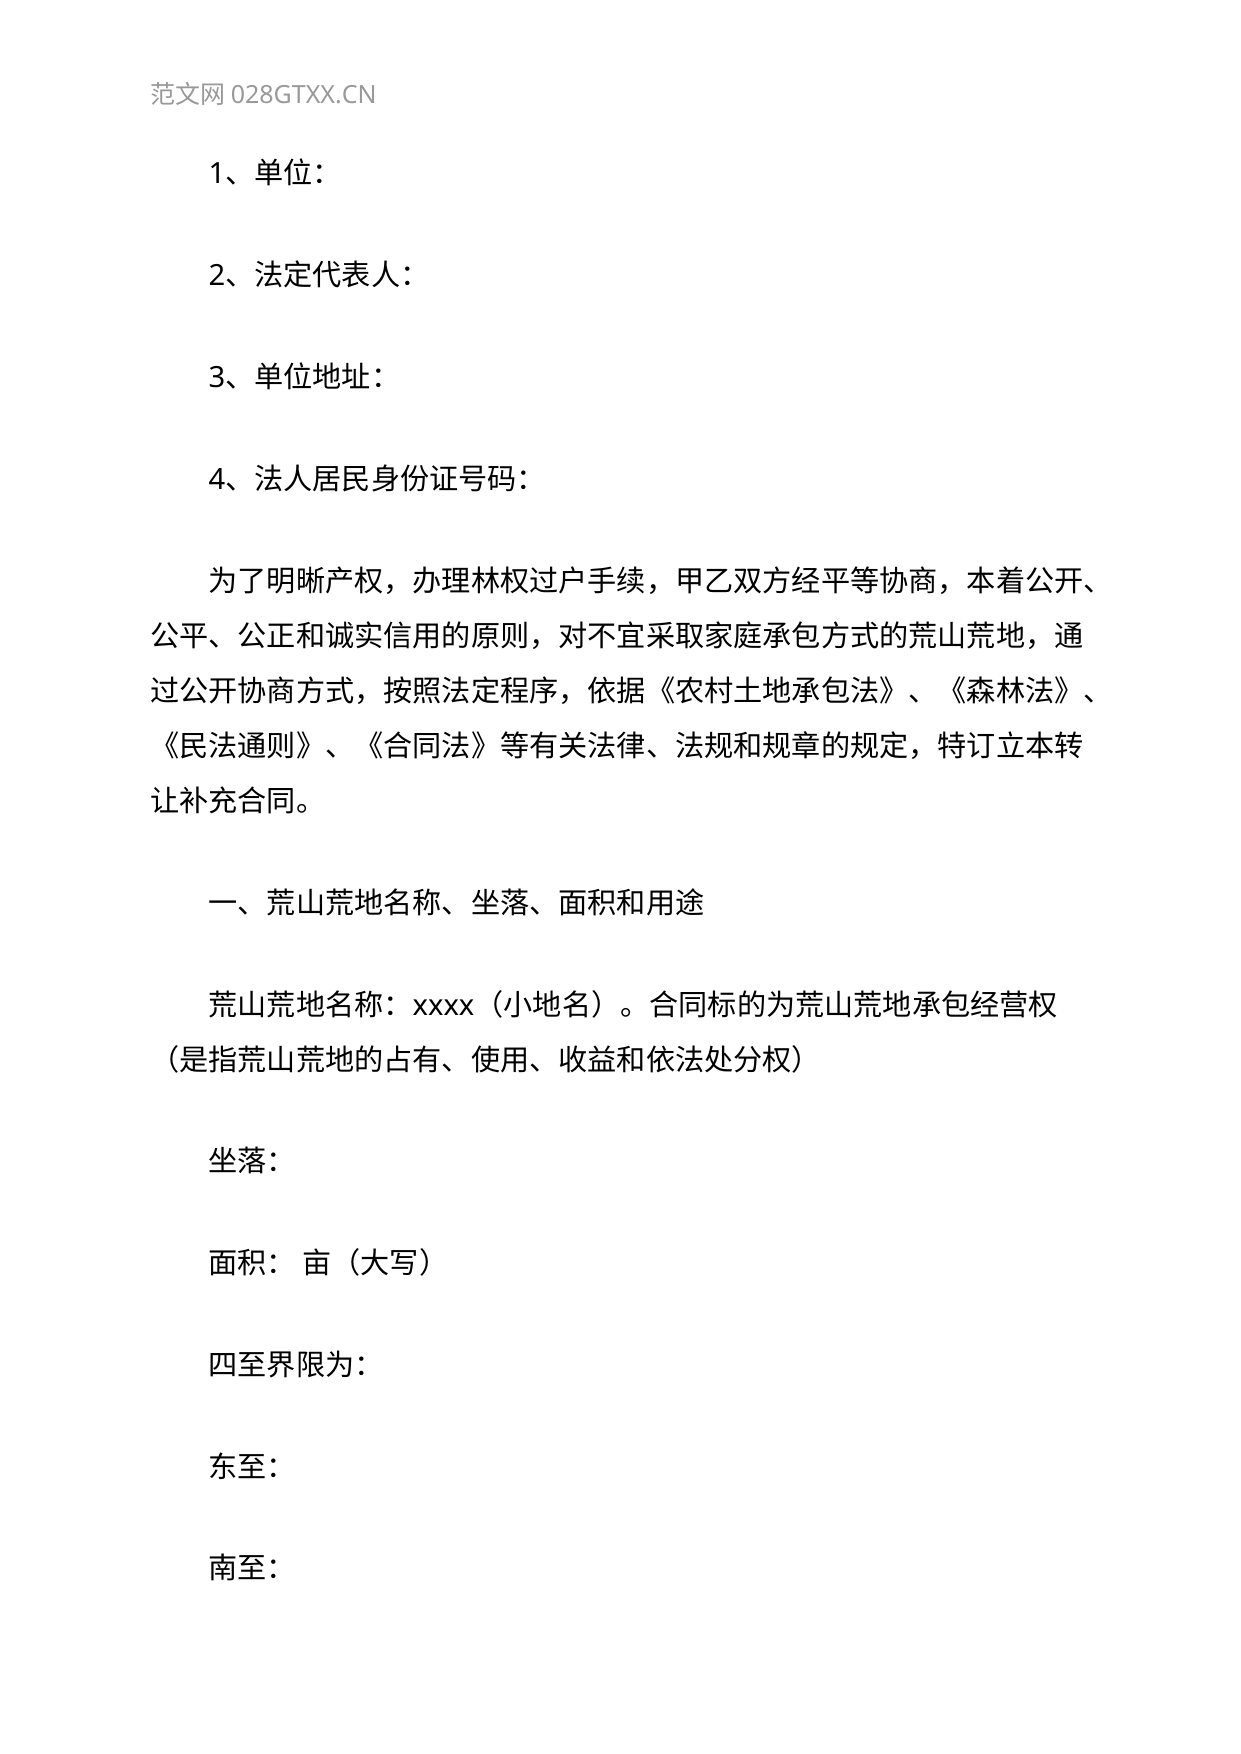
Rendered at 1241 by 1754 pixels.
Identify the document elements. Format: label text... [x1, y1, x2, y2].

text 东至： [150, 1443, 1090, 1485]
text 3、单位地址： [150, 354, 1090, 396]
text 2、法定代表人： [150, 252, 1090, 294]
text 为了明晰产权，办理林权过户手续，甲乙双方经平等协商，本着公开、公平、公正和诚实信用的原则，对不宜采取家庭承包方式的荒山荒地，通过公开协商方式，按照法定程序，依据《农村土地承包法》、《森林法》、《民法通则》、《合同法》等有关法律、法规和规章的规定，特订立本转让补充合同。 [150, 558, 1090, 820]
text 1、单位： [150, 150, 1090, 192]
text 一、荒山荒地名称、坐落、面积和用途 [150, 879, 1090, 922]
text 荒山荒地名称：xxxx（小地名）。合同标的为荒山荒地承包经营权（是指荒山荒地的占有、使用、收益和依法处分权） [150, 981, 1090, 1078]
text 坐落： [150, 1138, 1090, 1180]
text 面积： 亩（大写） [150, 1239, 1090, 1282]
text 4、法人居民身份证号码： [150, 456, 1090, 498]
text 南至： [150, 1545, 1090, 1587]
text 四至界限为： [150, 1341, 1090, 1384]
